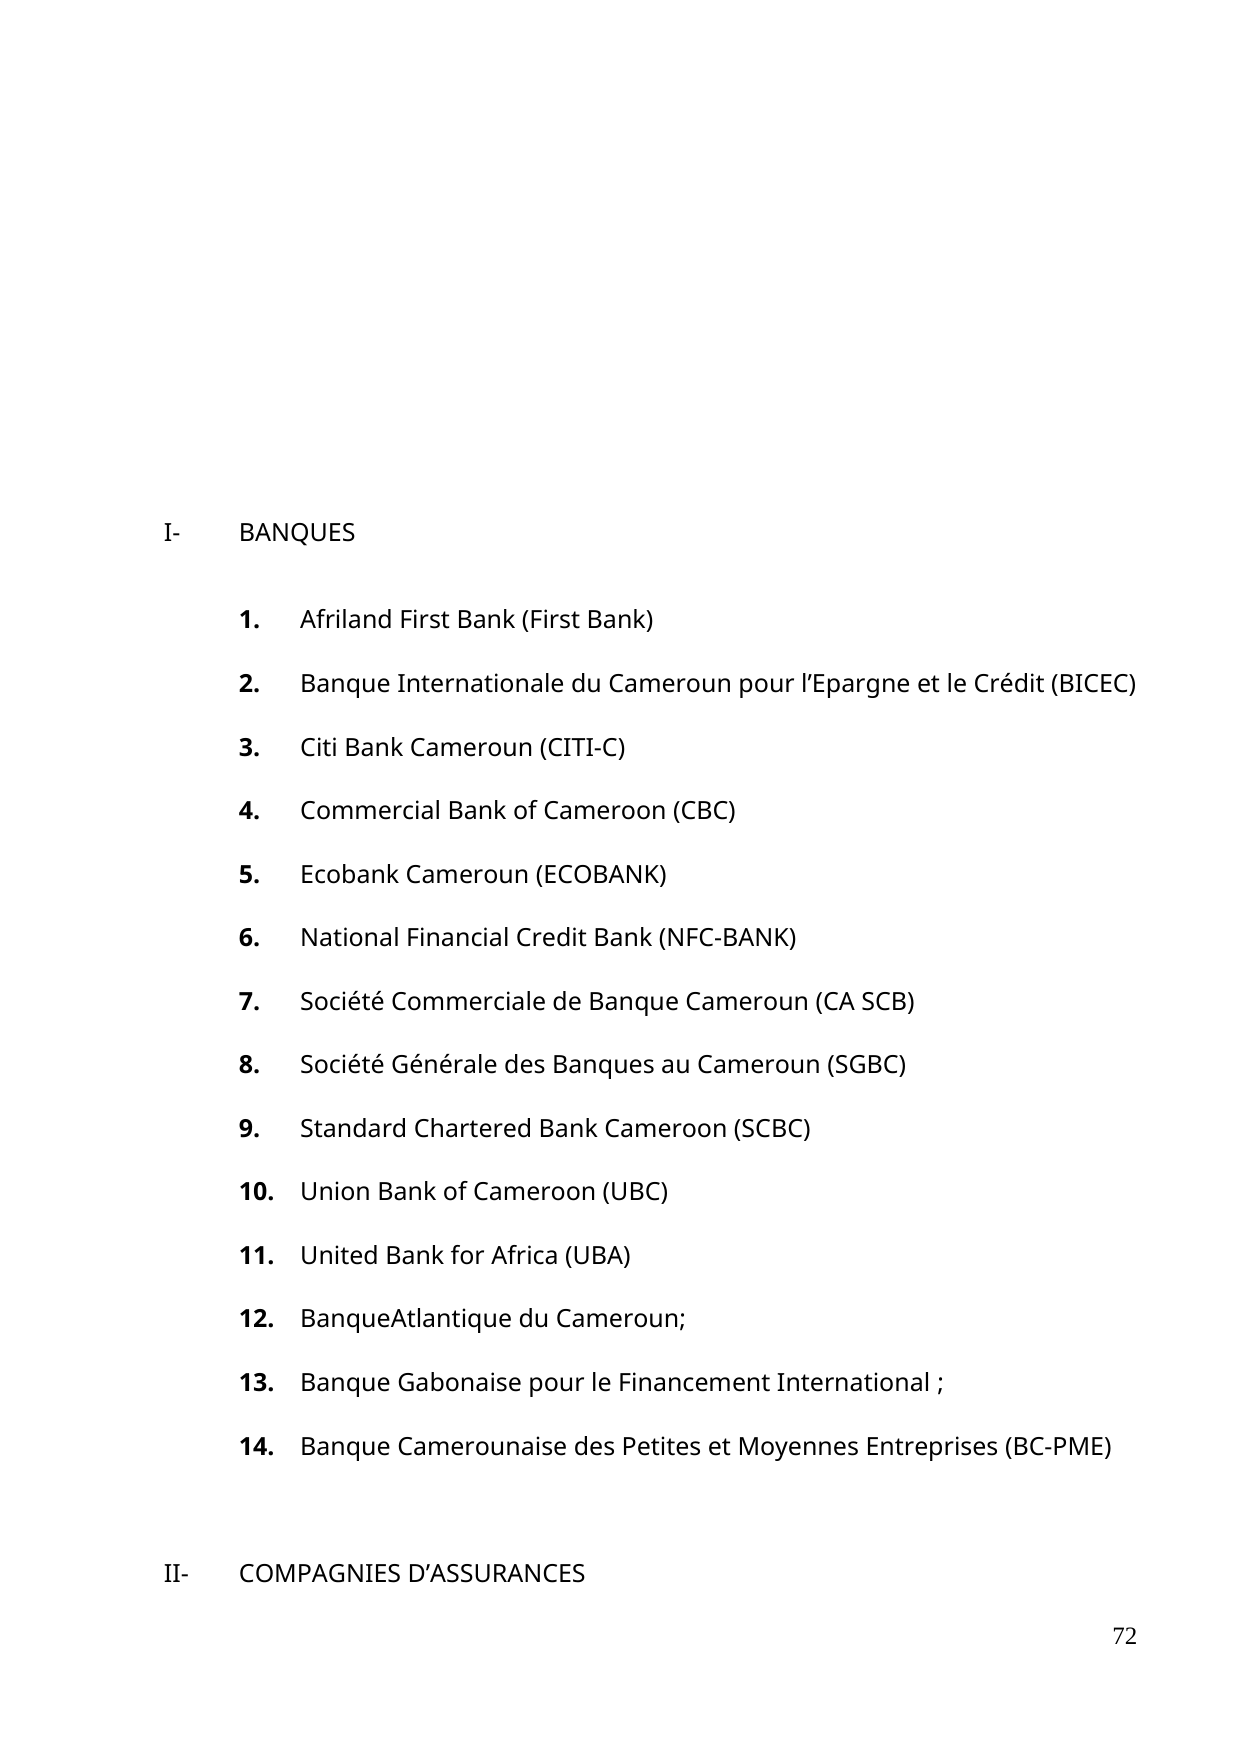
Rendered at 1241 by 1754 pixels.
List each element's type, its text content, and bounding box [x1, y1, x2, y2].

list Société Commerciale de Banque Cameroun (CA SCB) [239, 983, 1137, 1017]
list Société Générale des Banques au Cameroun (SGBC) [239, 1047, 1137, 1081]
list Afriland First Bank (First Bank) [239, 602, 1137, 636]
list Citi Bank Cameroun (CITI-C) [239, 729, 1137, 763]
list Standard Chartered Bank Cameroon (SCBC) [239, 1110, 1137, 1144]
list Banque Gabonaise pour le Financement International ; [239, 1364, 1137, 1399]
list Commercial Bank of Cameroon (CBC) [239, 793, 1137, 827]
list COMPAGNIES D’ASSURANCES [164, 1555, 1137, 1589]
list United Bank for Africa (UBA) [239, 1237, 1137, 1272]
list National Financial Credit Bank (NFC-BANK) [239, 920, 1137, 954]
list Ecobank Cameroun (ECOBANK) [239, 856, 1137, 890]
list BanqueAtlantique du Cameroun; [239, 1301, 1137, 1335]
list Union Bank of Cameroon (UBC) [239, 1174, 1137, 1208]
list Banque Internationale du Cameroun pour l’Epargne et le Crédit (BICEC) [239, 666, 1137, 700]
list Banque Camerounaise des Petites et Moyennes Entreprises (BC-PME) [239, 1428, 1137, 1462]
list BANQUES [164, 514, 1137, 549]
